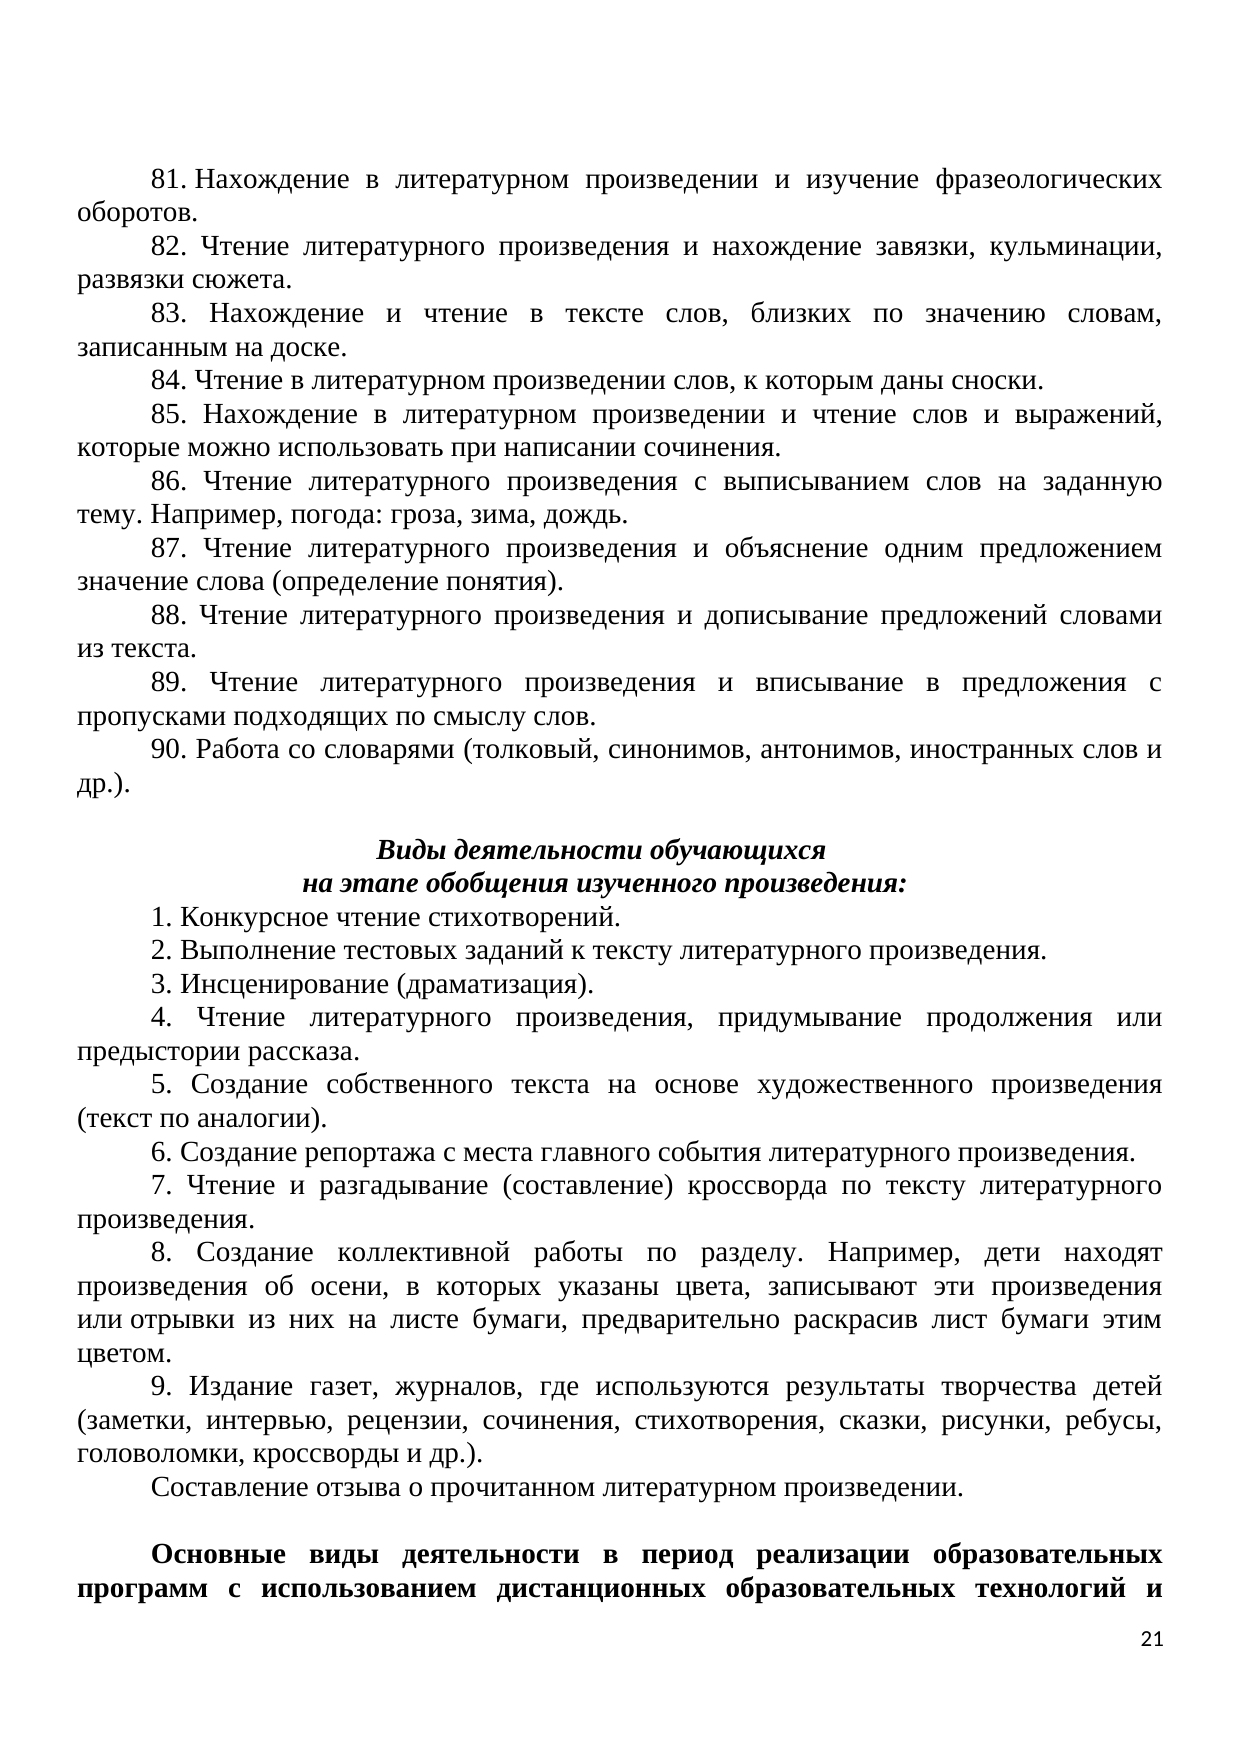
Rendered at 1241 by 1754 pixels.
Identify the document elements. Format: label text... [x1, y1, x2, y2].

text 83. Нахождение и чтение в тексте слов, близких по значению словам, записанным на доске. [77, 295, 1163, 362]
text 82. Чтение литературного произведения и нахождение завязки, кульминации, развязки сюжета. [77, 228, 1163, 295]
text 89. Чтение литературного произведения и вписывание в предложения с пропусками подходящих по смыслу слов. [77, 664, 1163, 731]
text 86. Чтение литературного произведения с выписыванием слов на заданную тему. Например, погода: гроза, зима, дождь. [77, 463, 1163, 530]
text на этапе обобщения изученного произведения: [39, 865, 1163, 899]
text 5. Создание собственного текста на основе художественного произведения (текст по аналогии). [77, 1067, 1163, 1134]
text 6. Создание репортажа с места главного события литературного произведения. [77, 1134, 1163, 1167]
text 88. Чтение литературного произведения и дописывание предложений словами из текста. [77, 597, 1163, 664]
text 4. Чтение литературного произведения, придумывание продолжения или предыстории рассказа. [77, 999, 1163, 1067]
text 3. Инсценирование (драматизация). [77, 966, 1163, 999]
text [77, 1536, 1163, 1603]
text 87. Чтение литературного произведения и объяснение одним предложением значение слова (определение понятия). [77, 530, 1163, 597]
text 84. Чтение в литературном произведении слов, к которым даны сноски. [77, 362, 1163, 396]
text 90. Работа со словарями (толковый, синонимов, антонимов, иностранных слов и др.). [77, 731, 1163, 798]
text Виды деятельности обучающихся [39, 832, 1163, 865]
text 81. Нахождение в литературном произведении и изучение фразеологических оборотов. [77, 161, 1163, 228]
text 7. Чтение и разгадывание (составление) кроссворда по тексту литературного произведения. [77, 1167, 1163, 1234]
text 2. Выполнение тестовых заданий к тексту литературного произведения. [77, 932, 1163, 966]
text 1. Конкурсное чтение стихотворений. [77, 899, 1163, 932]
text 8. Создание коллективной работы по разделу. Например, дети находят произведения об осени, в которых указаны цвета, записывают эти произведения или отрывки из них на листе бумаги, предварительно раскрасив лист бумаги этим цветом. [77, 1234, 1163, 1368]
text 85. Нахождение в литературном произведении и чтение слов и выражений, которые можно использовать при написании сочинения. [77, 396, 1163, 463]
text Составление отзыва о прочитанном литературном произведении. [77, 1469, 1163, 1503]
text 9. Издание газет, журналов, где используются результаты творчества детей (заметки, интервью, рецензии, сочинения, стихотворения, сказки, рисунки, ребусы, головоломки, кроссворды и др.). [77, 1368, 1163, 1469]
